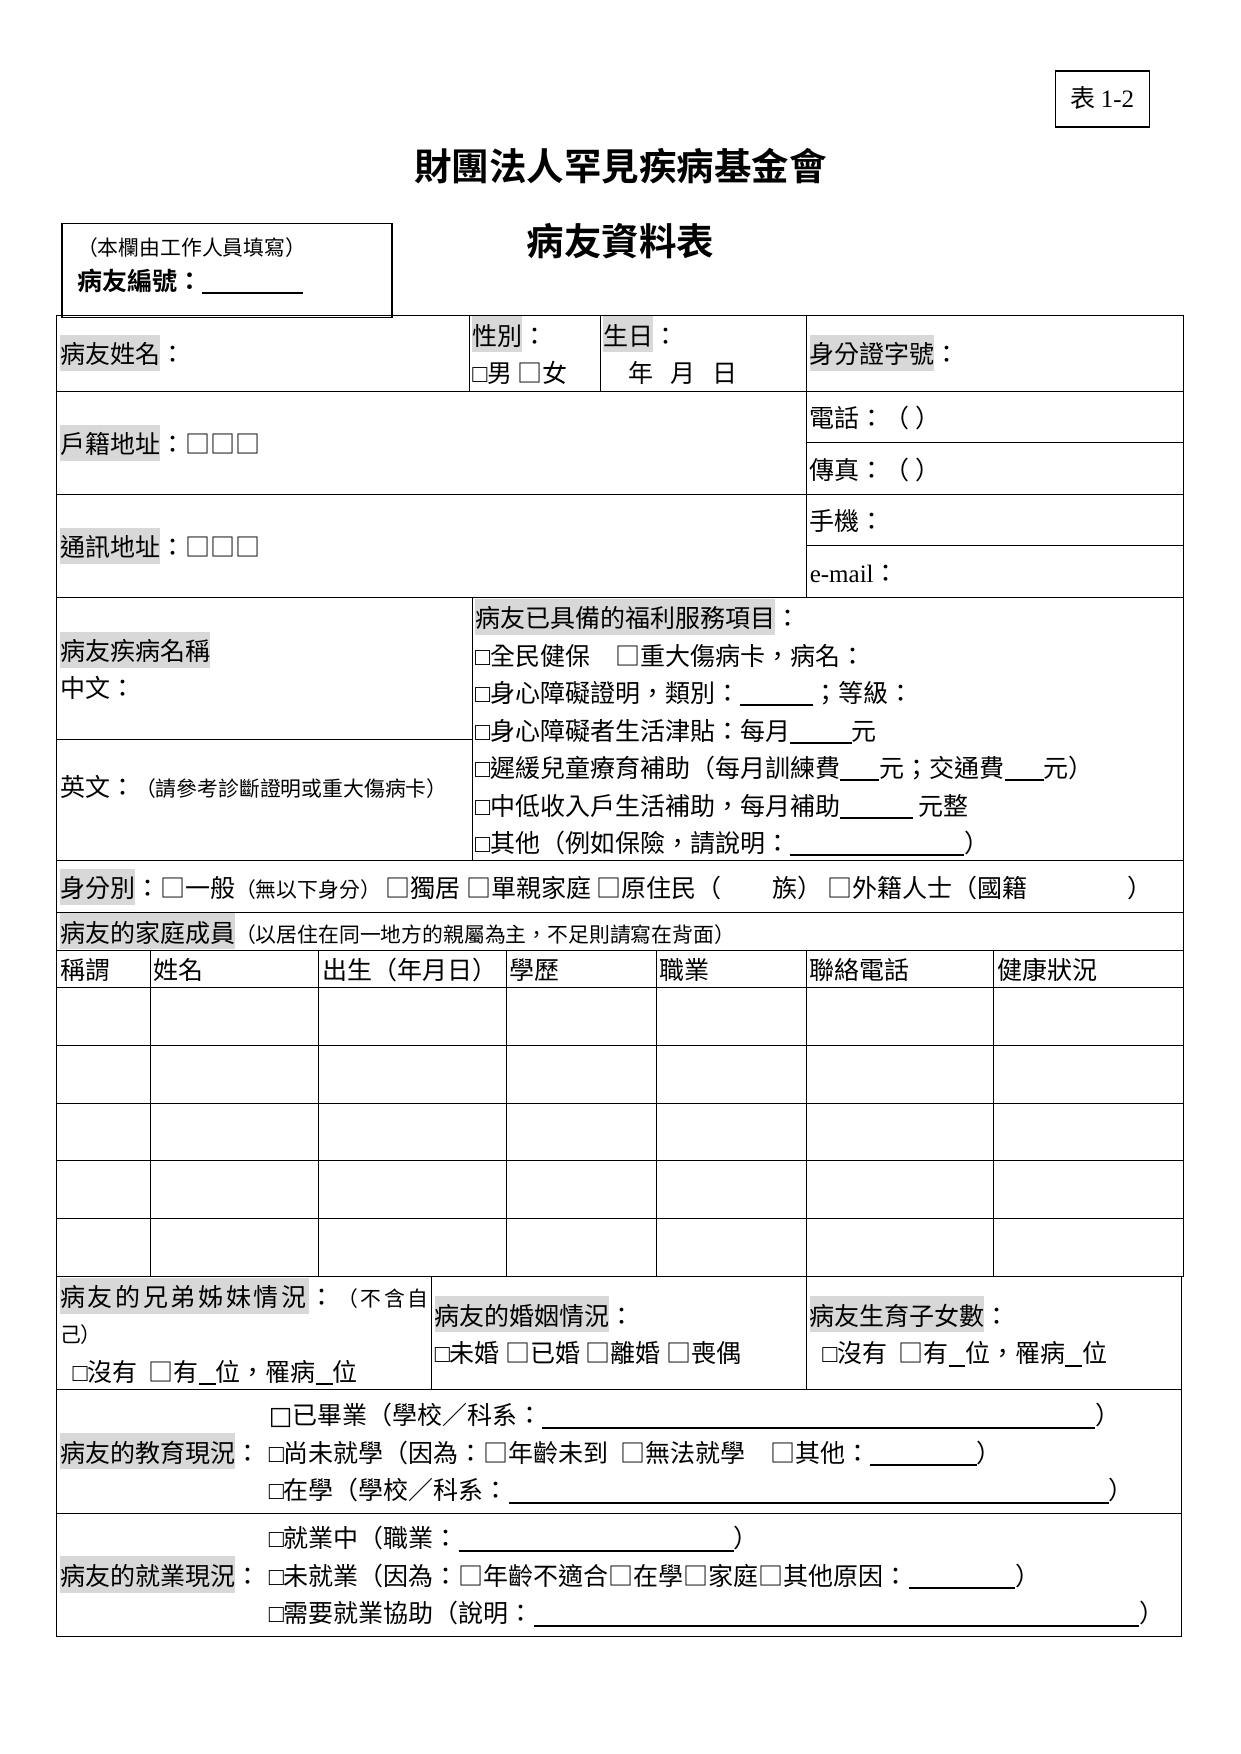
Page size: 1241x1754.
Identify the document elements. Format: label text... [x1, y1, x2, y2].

table_cell [151, 988, 318, 1044]
table_header 身分證字號： [807, 316, 1183, 391]
table_cell [994, 1219, 1183, 1276]
table_cell [507, 1104, 656, 1160]
table_cell 出生（年月日） [319, 951, 506, 987]
table_header 病友姓名： [57, 316, 469, 391]
table_cell [57, 988, 150, 1044]
table_cell [57, 1219, 150, 1276]
table_cell [151, 1161, 318, 1218]
table_cell [319, 1161, 506, 1218]
table_cell [657, 1046, 806, 1102]
table_cell [807, 1161, 993, 1218]
table_cell 手機： [807, 495, 1183, 545]
table_cell [507, 1046, 656, 1102]
table_cell [994, 988, 1183, 1044]
table_cell 病友的家庭成員（以居住在同一地方的親屬為主，不足則請寫在背面） [235, 913, 1183, 949]
table_cell 戶籍地址：□□□ [57, 392, 806, 494]
table_cell [319, 1104, 506, 1160]
table_cell [657, 1219, 806, 1276]
text 財團法人罕見疾病基金會 [118, 127, 1122, 202]
table_cell 健康狀況 [994, 951, 1183, 987]
table_cell [657, 1161, 806, 1218]
table_cell [151, 1219, 318, 1276]
table_cell 病友的婚姻情況： □未婚 □已婚 □離婚 □喪偶 [432, 1277, 806, 1389]
table_cell 身分別：□一般（無以下身分） □獨居 □單親家庭 □原住民（ 族） □外籍人士（國籍 ） [57, 861, 1183, 912]
text 病友資料表 [118, 202, 1122, 277]
table_cell [57, 1104, 150, 1160]
table_header 生日： 年 月 日 [601, 316, 806, 391]
table_cell 職業 [657, 951, 806, 987]
table_cell [57, 1046, 150, 1102]
table_cell [151, 1046, 318, 1102]
table_cell 病友疾病名稱 中文： [57, 598, 472, 738]
table_cell [657, 1104, 806, 1160]
table_cell [319, 988, 506, 1044]
table_cell 英文：（請參考診斷證明或重大傷病卡） [57, 740, 472, 860]
table_cell □就業中（職業： ） □未就業（因為：□年齡不適合□在學□家庭□其他原因： ） □需要就業協助（說明： ） [266, 1514, 1181, 1636]
table_cell 電話：（ ） [807, 392, 1183, 442]
table_cell 傳真：（ ） [807, 443, 1183, 494]
table_cell 病友的兄弟姊妹情況：（不含自己） □沒有 □有 位，罹病 位 [57, 1277, 431, 1389]
table_cell 姓名 [151, 951, 318, 987]
table_cell 通訊地址：□□□ [57, 495, 806, 597]
table_cell [507, 988, 656, 1044]
table_cell [807, 1046, 993, 1102]
table_cell [807, 1219, 993, 1276]
table_cell 病友已具備的福利服務項目： □全民健保 □重大傷病卡，病名： □身心障礙證明，類別： ；等級： □身心障礙者生活津貼：每月 元 □遲緩兒童療育補助（每月訓練費 元；交通費 元） □中低收入戶生活補助，每月補助 元整 □其他（例如保險，請說明： ） [473, 598, 1183, 860]
table_cell 病友的就業現況： [57, 1514, 266, 1636]
table_cell □已畢業（學校／科系： ） □尚未就學（因為：□年齡未到 □無法就學 □其他： ） □在學（學校／科系： ） [266, 1390, 1181, 1512]
table_cell 稱謂 [57, 951, 150, 987]
table_cell [994, 1104, 1183, 1160]
table_cell 病友的教育現況： [57, 1390, 266, 1512]
table_cell [807, 1104, 993, 1160]
table_cell [507, 1161, 656, 1218]
table_cell 病友生育子女數： □沒有 □有 位，罹病 位 [807, 1277, 1181, 1389]
table_cell 聯絡電話 [807, 951, 993, 987]
table_cell [507, 1219, 656, 1276]
table_cell 學歷 [507, 951, 656, 987]
table_cell [319, 1046, 506, 1102]
table_cell [57, 1161, 150, 1218]
table_cell [994, 1161, 1183, 1218]
table_cell [807, 988, 993, 1044]
table_cell [151, 1104, 318, 1160]
table_cell [319, 1219, 506, 1276]
table_cell [994, 1046, 1183, 1102]
table_header 性別： □男 □女 [470, 316, 600, 391]
table_cell [657, 988, 806, 1044]
table_cell e-mail： [807, 546, 1183, 597]
